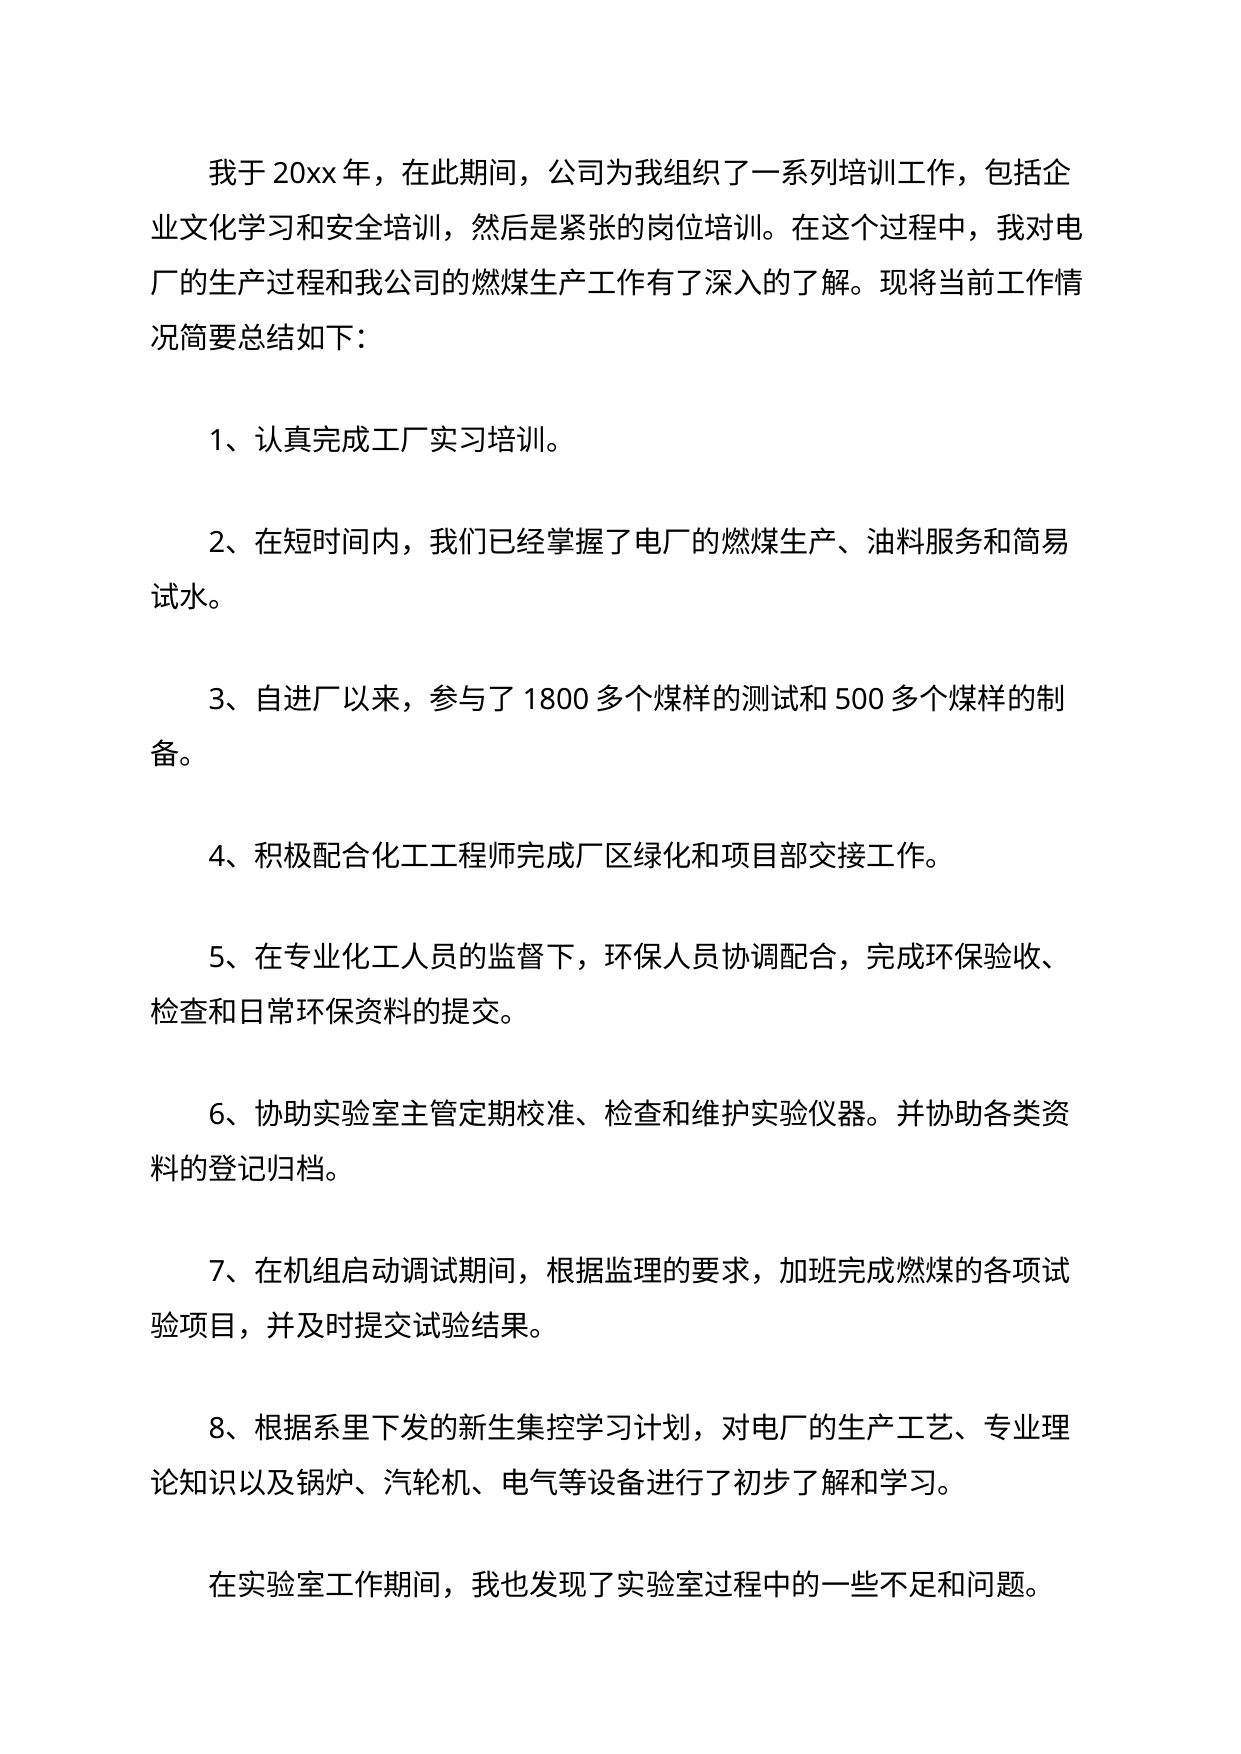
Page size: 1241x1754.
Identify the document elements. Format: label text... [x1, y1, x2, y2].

text 2、在短时间内，我们已经掌握了电厂的燃煤生产、油料服务和简易试水。 [150, 518, 1090, 616]
text 5、在专业化工人员的监督下，环保人员协调配合，完成环保验收、检查和日常环保资料的提交。 [150, 934, 1090, 1031]
text 3、自进厂以来，参与了1800多个煤样的测试和500多个煤样的制备。 [150, 675, 1090, 773]
text 7、在机组启动调试期间，根据监理的要求，加班完成燃煤的各项试验项目，并及时提交试验结果。 [150, 1248, 1090, 1345]
text 6、协助实验室主管定期校准、检查和维护实验仪器。并协助各类资料的登记归档。 [150, 1091, 1090, 1188]
text 8、根据系里下发的新生集控学习计划，对电厂的生产工艺、专业理论知识以及锅炉、汽轮机、电气等设备进行了初步了解和学习。 [150, 1404, 1090, 1502]
text 1、认真完成工厂实习培训。 [150, 417, 1090, 459]
text 4、积极配合化工工程师完成厂区绿化和项目部交接工作。 [150, 832, 1090, 874]
text 在实验室工作期间，我也发现了实验室过程中的一些不足和问题。 [150, 1561, 1090, 1603]
text 我于20xx年，在此期间，公司为我组织了一系列培训工作，包括企业文化学习和安全培训，然后是紧张的岗位培训。在这个过程中，我对电厂的生产过程和我公司的燃煤生产工作有了深入的了解。现将当前工作情况简要总结如下： [150, 150, 1090, 357]
